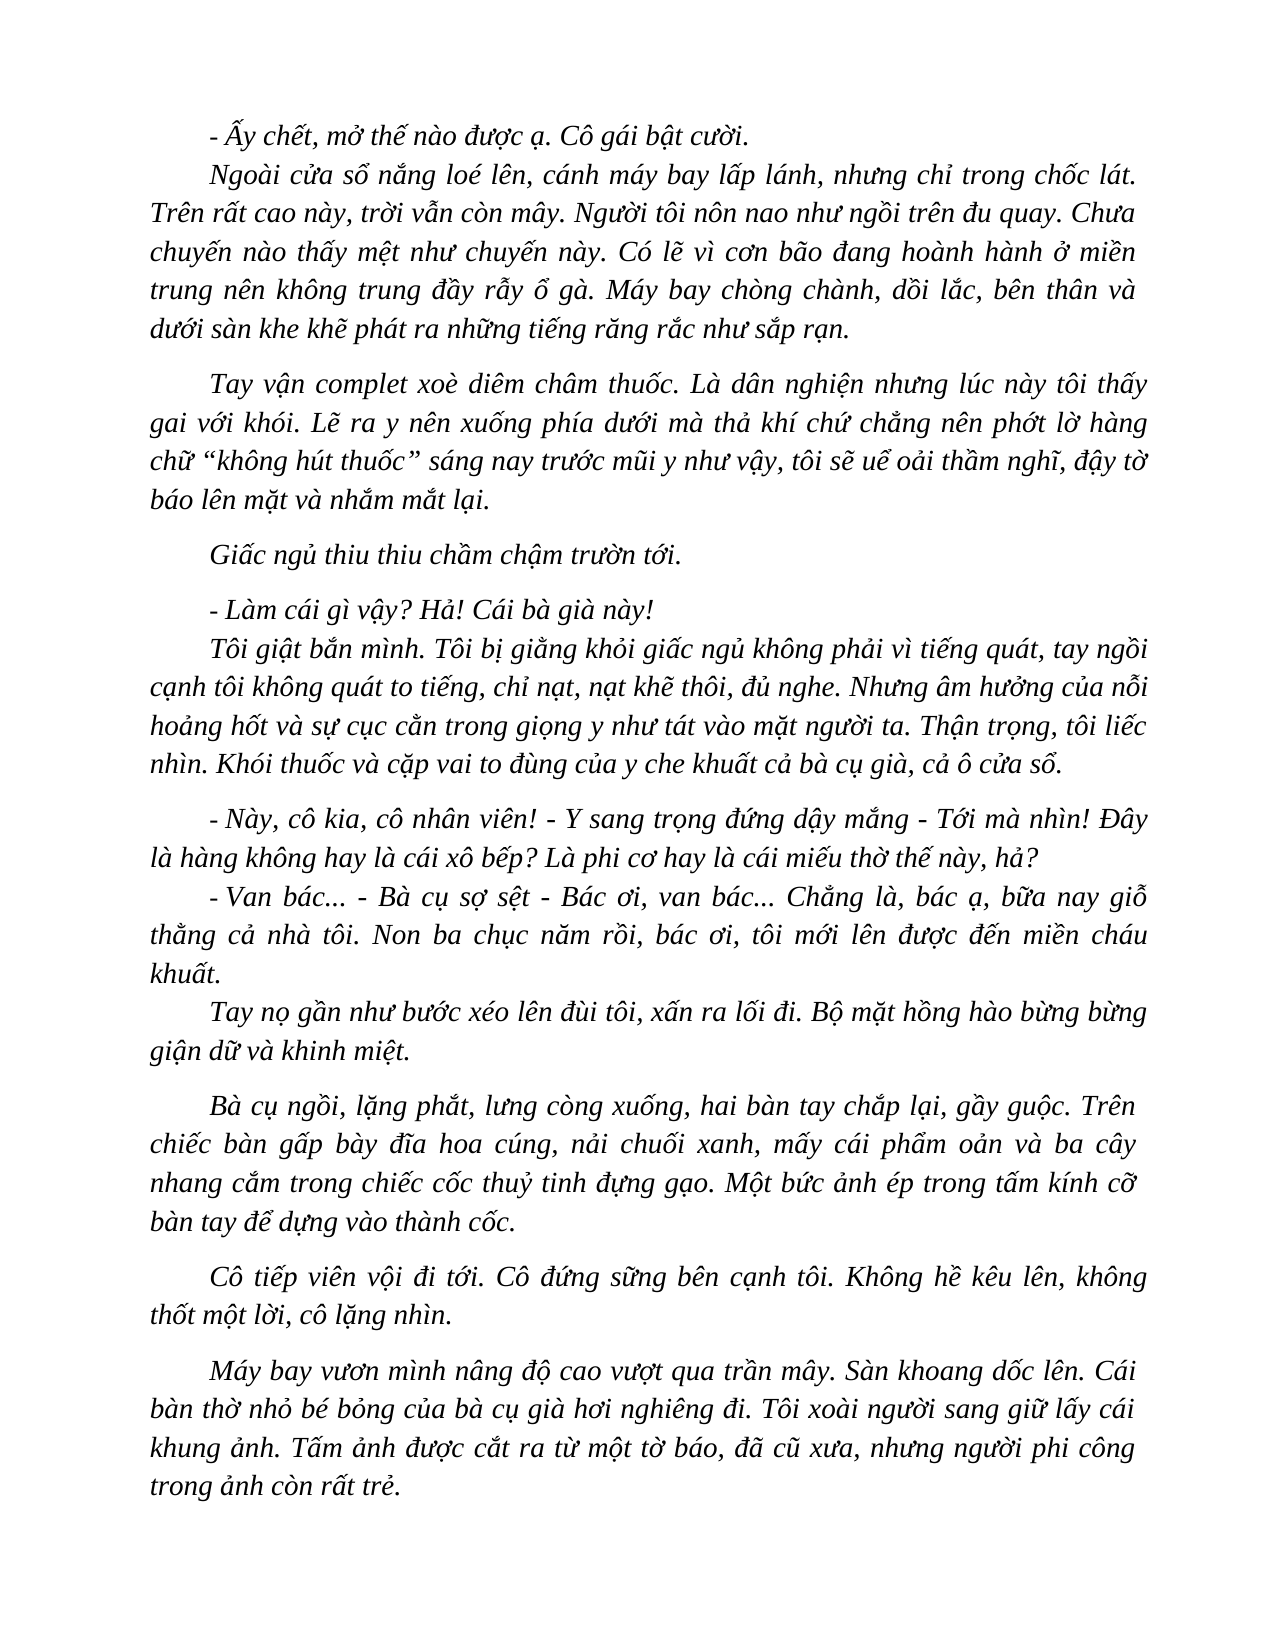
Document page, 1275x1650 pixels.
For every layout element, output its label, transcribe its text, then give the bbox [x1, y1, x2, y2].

text Tay vận complet xoè diêm châm thuốc. Là dân nghiện nhưng lúc này tôi thấy gai với khói. Lẽ ra y nên xuống phía dưới mà thả khí chứ chẳng nên phớt lờ hàng chữ “không hút thuốc” sáng nay trước mũi y như vậy, tôi sẽ uể oải thầm nghĩ, đậy tờ báo lên mặt và nhắm mắt lại. [149, 366, 1152, 515]
list Ấy chết, mở thế nào được ạ. Cô gái bật cười. [149, 118, 1152, 152]
list Van bác... - Bà cụ sợ sệt - Bác ơi, van bác... Chẳng là, bác ạ, bữa nay giỗ thằng cả nhà tôi. Non ba chục năm rồi, bác ơi, tôi mới lên được đến miền cháu khuất. [149, 879, 1152, 989]
text Tôi giật bắn mình. Tôi bị giằng khỏi giấc ngủ không phải vì tiếng quát, tay ngồi cạnh tôi không quát to tiếng, chỉ nạt, nạt khẽ thôi, đủ nghe. Nhưng âm hưởng của nỗi hoảng hốt và sự cục cằn trong giọng y như tát vào mặt người ta. Thận trọng, tôi liếc nhìn. Khói thuốc và cặp vai to đùng của y che khuất cả bà cụ già, cả ô cửa sổ. [149, 631, 1152, 780]
text Máy bay vươn mình nâng độ cao vượt qua trần mây. Sàn khoang dốc lên. Cái bàn thờ nhỏ bé bỏng của bà cụ già hơi nghiêng đi. Tôi xoài người sang giữ lấy cái khung ảnh. Tấm ảnh được cắt ra từ một tờ báo, đã cũ xưa, nhưng người phi công trong ảnh còn rất trẻ. [149, 1353, 1140, 1502]
list Làm cái gì vậy? Hả! Cái bà già này! [149, 592, 1152, 626]
list Này, cô kia, cô nhân viên! - Y sang trọng đứng dậy mắng - Tới mà nhìn! Đây là hàng không hay là cái xô bếp? Là phi cơ hay là cái miếu thờ thế này, hả? [149, 802, 1152, 874]
text Tay nọ gần như bước xéo lên đùi tôi, xấn ra lối đi. Bộ mặt hồng hào bừng bừng giận dữ và khinh miệt. [149, 994, 1152, 1066]
text Cô tiếp viên vội đi tới. Cô đứng sững bên cạnh tôi. Không hề kêu lên, không thốt một lời, cô lặng nhìn. [149, 1259, 1152, 1331]
text Ngoài cửa sổ nắng loé lên, cánh máy bay lấp lánh, nhưng chỉ trong chốc lát. Trên rất cao này, trời vẫn còn mây. Người tôi nôn nao như ngồi trên đu quay. Chưa chuyến nào thấy mệt như chuyến này. Có lẽ vì cơn bão đang hoành hành ở miền trung nên không trung đầy rẫy ổ gà. Máy bay chòng chành, dồi lắc, bên thân và dưới sàn khe khẽ phát ra những tiếng răng rắc như sắp rạn. [149, 157, 1140, 344]
text Giấc ngủ thiu thiu chầm chậm trườn tới. [149, 537, 1152, 571]
text Bà cụ ngồi, lặng phắt, lưng còng xuống, hai bàn tay chắp lại, gầy guộc. Trên chiếc bàn gấp bày đĩa hoa cúng, nải chuối xanh, mấy cái phẩm oản và ba cây nhang cắm trong chiếc cốc thuỷ tinh đựng gạo. Một bức ảnh ép trong tấm kính cỡ bàn tay để dựng vào thành cốc. [149, 1088, 1140, 1237]
